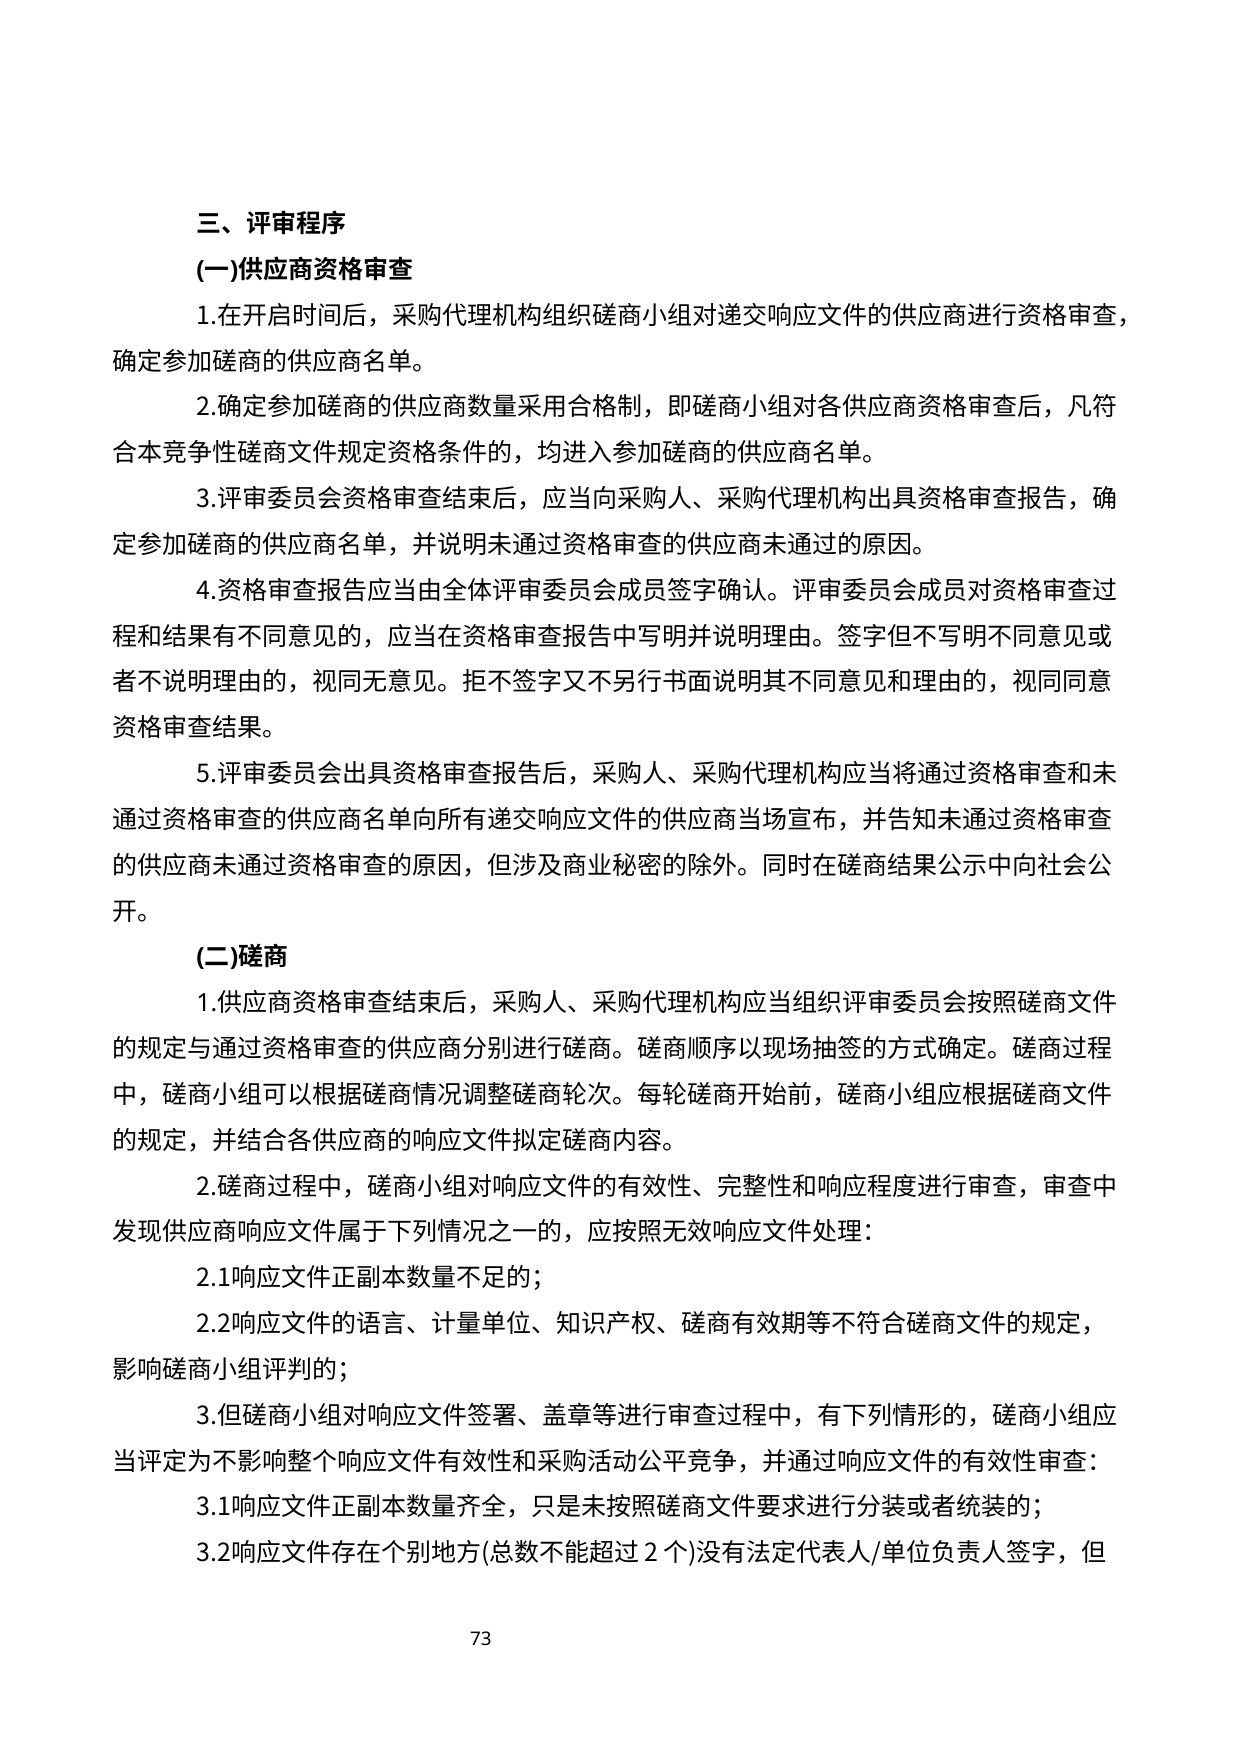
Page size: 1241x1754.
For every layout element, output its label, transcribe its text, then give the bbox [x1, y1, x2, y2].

text 供应商资格审查结束后，采购人、采购代理机构应当组织评审委员会按照磋商文件的规定与通过资格审查的供应商分别进行磋商。磋商顺序以现场抽签的方式确定。磋商过程中，磋商小组可以根据磋商情况调整磋商轮次。每轮磋商开始前，磋商小组应根据磋商文件的规定，并结合各供应商的响应文件拟定磋商内容。 [112, 975, 1128, 1158]
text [112, 1525, 1128, 1571]
text 响应文件正副本数量不足的； [112, 1250, 1128, 1296]
text 但磋商小组对响应文件签署、盖章等进行审查过程中，有下列情形的，磋商小组应当评定为不影响整个响应文件有效性和采购活动公平竞争，并通过响应文件的有效性审查： [112, 1387, 1128, 1479]
text 供应商资格审查 [112, 242, 1128, 287]
text 评审程序 [112, 196, 1128, 242]
text 评审委员会出具资格审查报告后，采购人、采购代理机构应当将通过资格审查和未通过资格审查的供应商名单向所有递交响应文件的供应商当场宣布，并告知未通过资格审查的供应商未通过资格审查的原因，但涉及商业秘密的除外。同时在磋商结果公示中向社会公开。 [112, 746, 1128, 929]
text 评审委员会资格审查结束后，应当向采购人、采购代理机构出具资格审查报告，确定参加磋商的供应商名单，并说明未通过资格审查的供应商未通过的原因。 [112, 471, 1128, 562]
text 磋商过程中，磋商小组对响应文件的有效性、完整性和响应程度进行审查，审查中发现供应商响应文件属于下列情况之一的，应按照无效响应文件处理： [112, 1158, 1128, 1250]
text 响应文件正副本数量齐全，只是未按照磋商文件要求进行分装或者统装的； [112, 1479, 1128, 1525]
text 响应文件的语言、计量单位、知识产权、磋商有效期等不符合磋商文件的规定，影响磋商小组评判的； [112, 1296, 1128, 1387]
text 磋商 [112, 929, 1128, 975]
text 确定参加磋商的供应商数量采用合格制，即磋商小组对各供应商资格审查后，凡符合本竞争性磋商文件规定资格条件的，均进入参加磋商的供应商名单。 [112, 379, 1128, 471]
text 在开启时间后，采购代理机构组织磋商小组对递交响应文件的供应商进行资格审查，确定参加磋商的供应商名单。 [112, 287, 1128, 379]
text 资格审查报告应当由全体评审委员会成员签字确认。评审委员会成员对资格审查过程和结果有不同意见的，应当在资格审查报告中写明并说明理由。签字但不写明不同意见或者不说明理由的，视同无意见。拒不签字又不另行书面说明其不同意见和理由的，视同同意资格审查结果。 [112, 562, 1128, 746]
